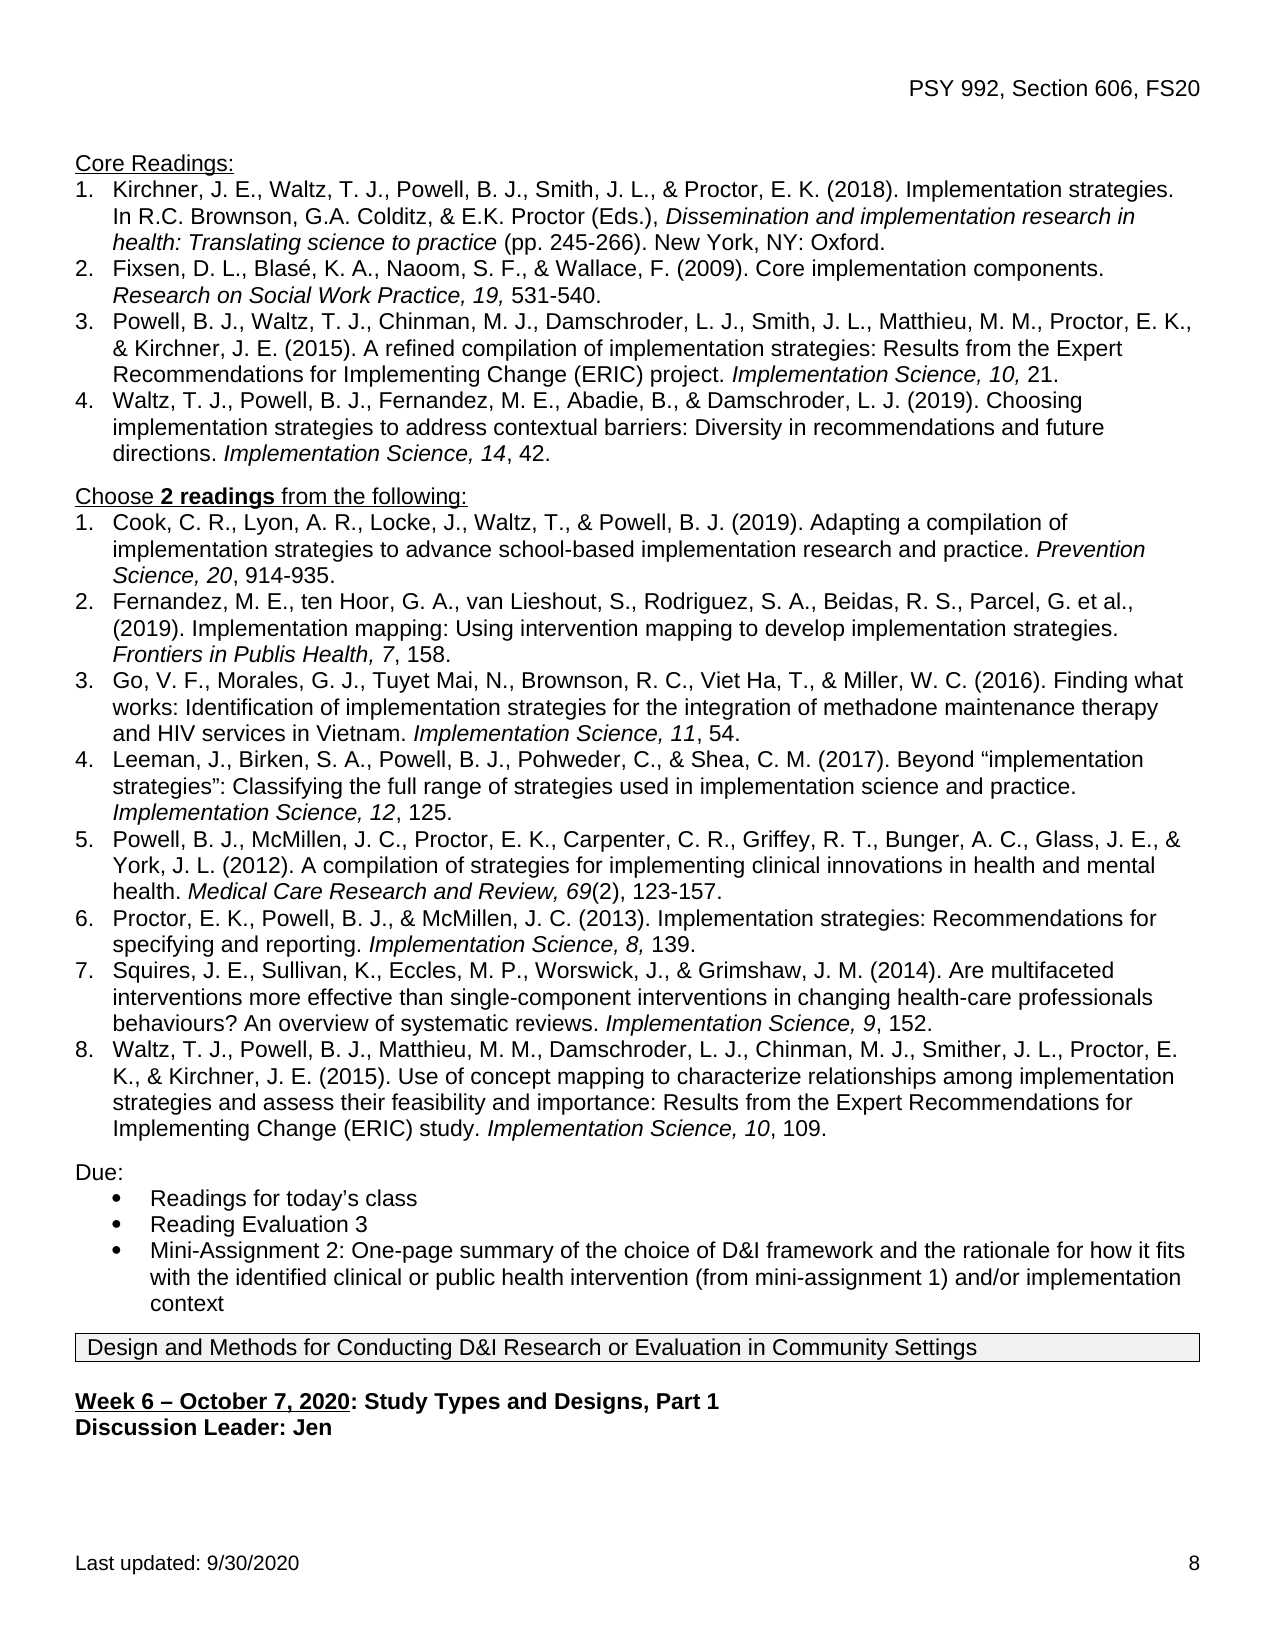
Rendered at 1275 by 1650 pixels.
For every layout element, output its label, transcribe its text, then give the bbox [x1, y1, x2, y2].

list Leeman, J., Birken, S. A., Powell, B. J., Pohweder, C., & Shea, C. M. (2017). Beyond “implementation strategies”: Classifying the full range of strategies used in implementation science and practice. Implementation Science, 12, 125. [75, 746, 1200, 826]
list Fixsen, D. L., Blasé, K. A., Naoom, S. F., & Wallace, F. (2009). Core implementation components. Research on Social Work Practice, 19, 531-540. [75, 255, 1200, 308]
text Core Readings: [75, 150, 1200, 176]
list Powell, B. J., McMillen, J. C., Proctor, E. K., Carpenter, C. R., Griffey, R. T., Bunger, A. C., Glass, J. E., & York, J. L. (2012). A compilation of strategies for implementing clinical innovations in health and mental health. Medical Care Research and Review, 69(2), 123-157. [75, 826, 1200, 904]
text Week 6 – October 7, 2020: Study Types and Designs, Part 1 [75, 1388, 1200, 1414]
list Mini-Assignment 2: One-page summary of the choice of D&I framework and the rationale for how it fits with the identified clinical or public health intervention (from mini-assignment 1) and/or implementation context [112, 1237, 1200, 1317]
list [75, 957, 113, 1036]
list Proctor, E. K., Powell, B. J., & McMillen, J. C. (2013). Implementation strategies: Recommendations for specifying and reporting. Implementation Science, 8, 139. [75, 904, 1200, 957]
list Powell, B. J., Waltz, T. J., Chinman, M. J., Damschroder, L. J., Smith, J. L., Matthieu, M. M., Proctor, E. K., & Kirchner, J. E. (2015). A refined compilation of implementation strategies: Results from the Expert Recommendations for Implementing Change (ERIC) project. Implementation Science, 10, 21. [75, 308, 1200, 387]
list Cook, C. R., Lyon, A. R., Locke, J., Waltz, T., & Powell, B. J. (2019). Adapting a compilation of implementation strategies to advance school-based implementation research and practice. Prevention Science, 20, 914-935. [75, 509, 1200, 588]
list Waltz, T. J., Powell, B. J., Matthieu, M. M., Damschroder, L. J., Chinman, M. J., Smither, J. L., Proctor, E. K., & Kirchner, J. E. (2015). Use of concept mapping to characterize relationships among implementation strategies and assess their feasibility and importance: Results from the Expert Recommendations for Implementing Change (ERIC) study. Implementation Science, 10, 109. [827, 1036, 1200, 1142]
list Go, V. F., Morales, G. J., Tuyet Mai, N., Brownson, R. C., Viet Ha, T., & Miller, W. C. (2016). Finding what works: Identification of implementation strategies for the integration of methadone maintenance therapy and HIV services in Vietnam. Implementation Science, 11, 54. [75, 667, 1200, 746]
list Reading Evaluation 3 [112, 1211, 1200, 1237]
list Readings for today’s class [112, 1185, 1200, 1211]
list Fernandez, M. E., ten Hoor, G. A., van Lieshout, S., Rodriguez, S. A., Beidas, R. S., Parcel, G. et al., (2019). Implementation mapping: Using intervention mapping to develop implementation strategies. Frontiers in Publis Health, 7, 158. [75, 588, 1200, 667]
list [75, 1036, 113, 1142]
table_header Design and Methods for Conducting D&I Research or Evaluation in Community Settings [76, 1334, 1199, 1361]
text Discussion Leader: Jen [75, 1414, 1200, 1441]
list Kirchner, J. E., Waltz, T. J., Powell, B. J., Smith, J. L., & Proctor, E. K. (2018). Implementation strategies. In R.C. Brownson, G.A. Colditz, & E.K. Proctor (Eds.), Dissemination and implementation research in health: Translating science to practice (pp. 245-266). New York, NY: Oxford. [75, 176, 1200, 255]
text Due: [75, 1158, 1200, 1185]
text Choose 2 readings from the following: [75, 483, 1200, 509]
list Waltz, T. J., Powell, B. J., Fernandez, M. E., Abadie, B., & Damschroder, L. J. (2019). Choosing implementation strategies to address contextual barriers: Diversity in recommendations and future directions. Implementation Science, 14, 42. [75, 387, 1200, 466]
list Squires, J. E., Sullivan, K., Eccles, M. P., Worswick, J., & Grimshaw, J. M. (2014). Are multifaceted interventions more effective than single-component interventions in changing health-care professionals behaviours? An overview of systematic reviews. Implementation Science, 9, 152. [933, 957, 1200, 1036]
